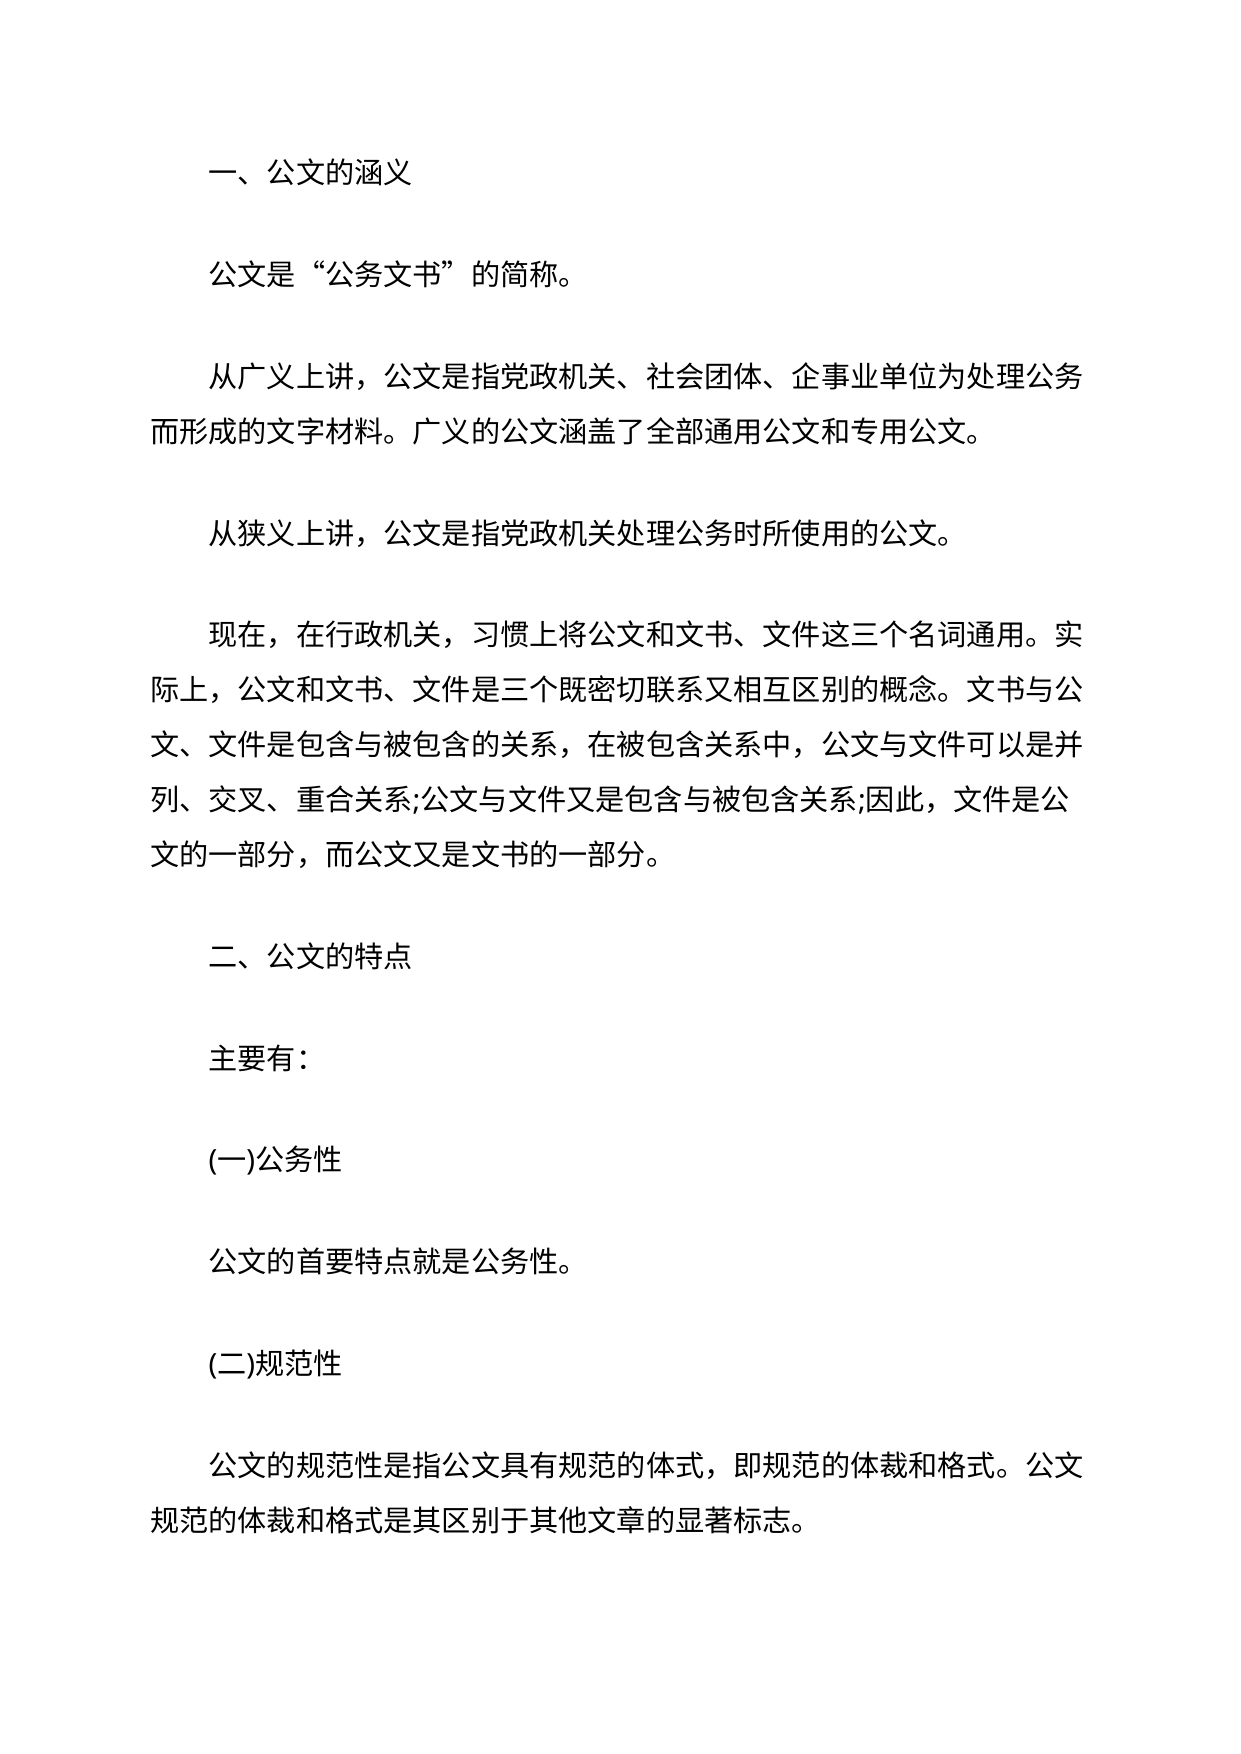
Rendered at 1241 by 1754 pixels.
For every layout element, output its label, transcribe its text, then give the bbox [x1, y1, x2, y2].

text 一、公文的涵义 [150, 150, 1090, 192]
text 主要有： [150, 1035, 1090, 1077]
text 公文是“公务文书”的简称。 [150, 252, 1090, 294]
text 公文的首要特点就是公务性。 [150, 1239, 1090, 1281]
text (二)规范性 [150, 1341, 1090, 1383]
text 从广义上讲，公文是指党政机关、社会团体、企事业单位为处理公务而形成的文字材料。广义的公文涵盖了全部通用公文和专用公文。 [150, 353, 1090, 451]
text 二、公文的特点 [150, 933, 1090, 976]
text (一)公务性 [150, 1137, 1090, 1179]
text 从狭义上讲，公文是指党政机关处理公务时所使用的公文。 [150, 510, 1090, 552]
text 公文的规范性是指公文具有规范的体式，即规范的体裁和格式。公文规范的体裁和格式是其区别于其他文章的显著标志。 [150, 1443, 1090, 1540]
text 现在，在行政机关，习惯上将公文和文书、文件这三个名词通用。实际上，公文和文书、文件是三个既密切联系又相互区别的概念。文书与公文、文件是包含与被包含的关系，在被包含关系中，公文与文件可以是并列、交叉、重合关系;公文与文件又是包含与被包含关系;因此，文件是公文的一部分，而公文又是文书的一部分。 [150, 612, 1090, 874]
